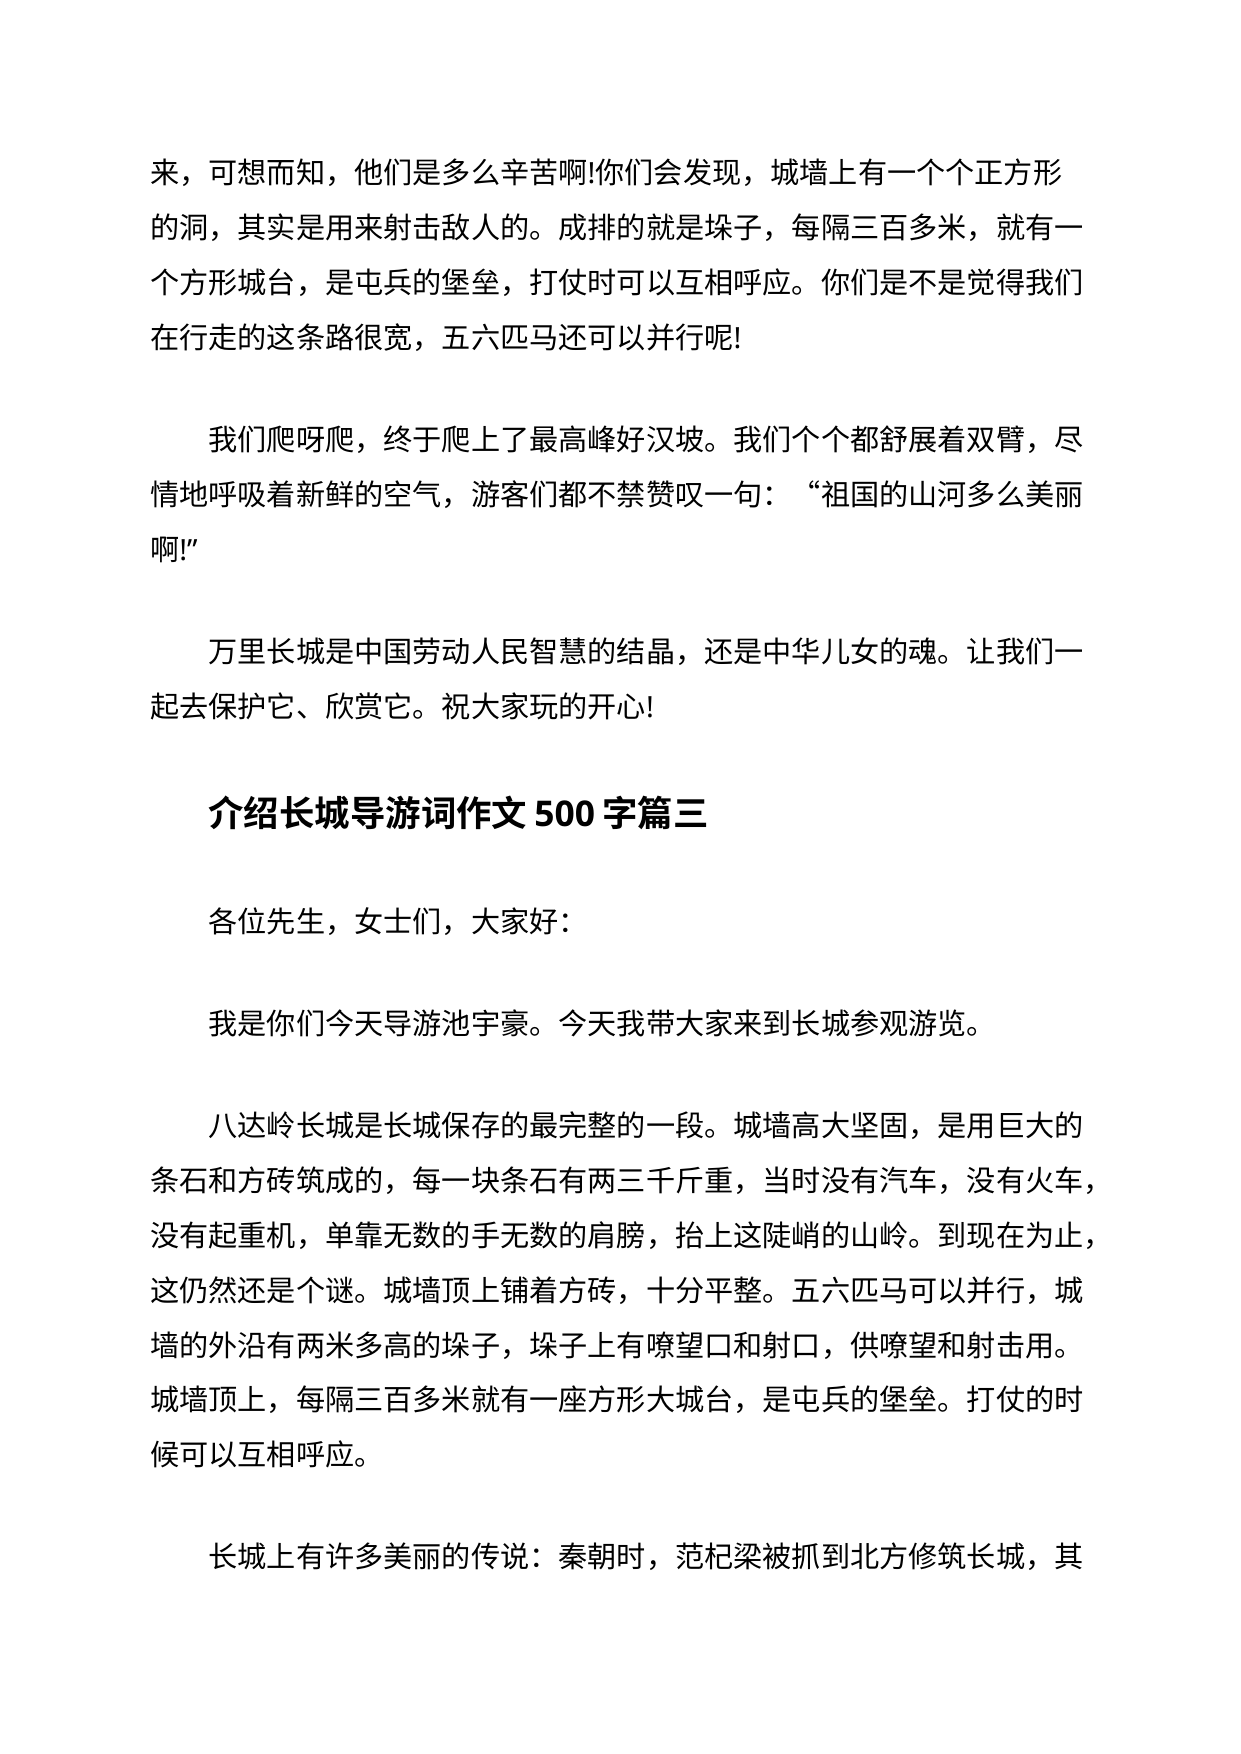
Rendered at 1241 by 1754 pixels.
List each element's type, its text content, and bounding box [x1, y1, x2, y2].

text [150, 150, 1090, 357]
text 各位先生，女士们，大家好： [150, 899, 1090, 941]
text 八达岭长城是长城保存的最完整的一段。城墙高大坚固，是用巨大的条石和方砖筑成的，每一块条石有两三千斤重，当时没有汽车，没有火车，没有起重机，单靠无数的手无数的肩膀，抬上这陡峭的山岭。到现在为止，这仍然还是个谜。城墙顶上铺着方砖，十分平整。五六匹马可以并行，城墙的外沿有两米多高的垛子，垛子上有嘹望口和射口，供嘹望和射击用。城墙顶上，每隔三百多米就有一座方形大城台，是屯兵的堡垒。打仗的时候可以互相呼应。 [150, 1102, 1090, 1474]
text 我们爬呀爬，终于爬上了最高峰好汉坡。我们个个都舒展着双臂，尽情地呼吸着新鲜的空气，游客们都不禁赞叹一句：“祖国的山河多么美丽啊!” [150, 417, 1090, 569]
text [150, 1534, 1090, 1576]
text 万里长城是中国劳动人民智慧的结晶，还是中华儿女的魂。让我们一起去保护它、欣赏它。祝大家玩的开心! [150, 628, 1090, 726]
text 我是你们今天导游池宇豪。今天我带大家来到长城参观游览。 [150, 1001, 1090, 1043]
text 介绍长城导游词作文500字篇三 [150, 785, 1090, 837]
